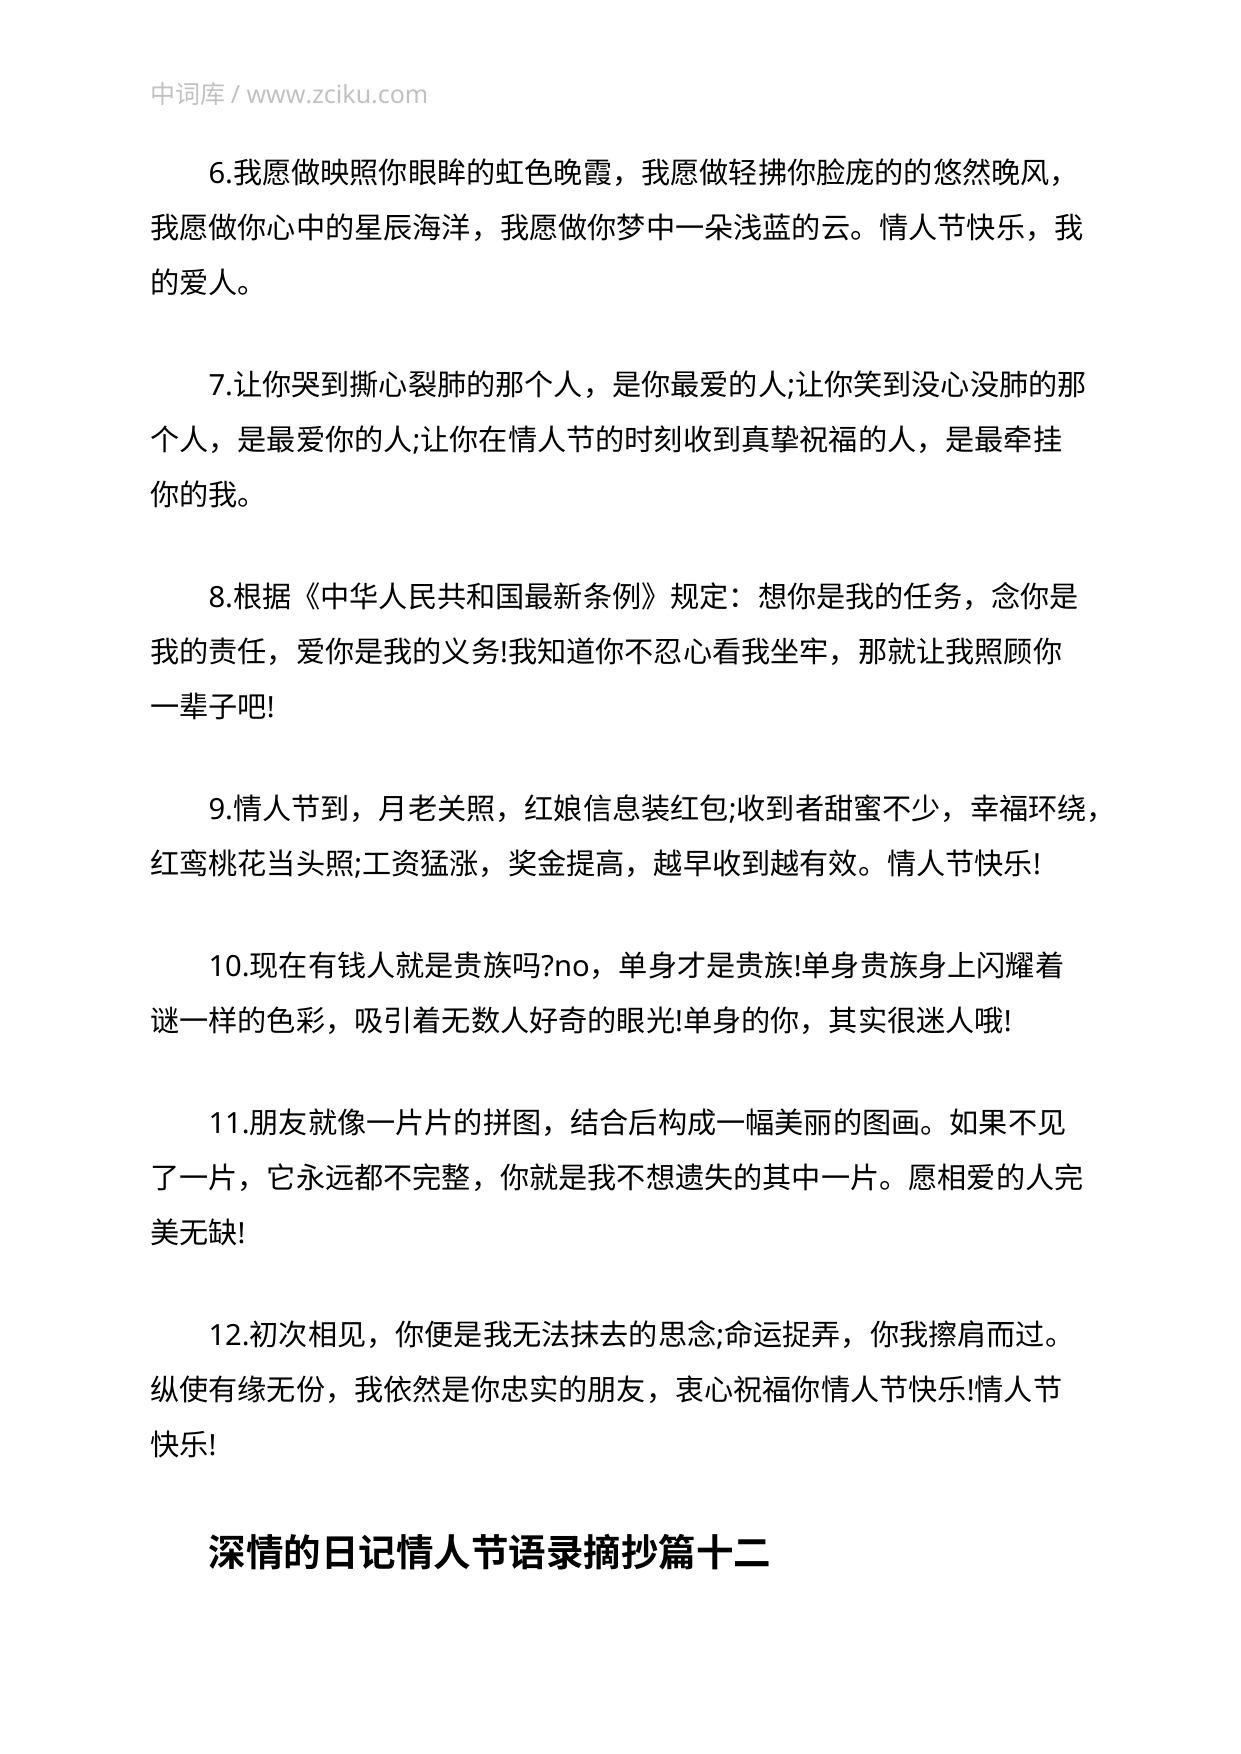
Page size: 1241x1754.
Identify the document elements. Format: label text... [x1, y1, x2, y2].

text 深情的日记情人节语录摘抄篇十二 [150, 1523, 1090, 1577]
text 12.初次相见，你便是我无法抹去的思念;命运捉弄，你我擦肩而过。纵使有缘无份，我依然是你忠实的朋友，衷心祝福你情人节快乐!情人节快乐! [150, 1311, 1090, 1464]
text 10.现在有钱人就是贵族吗?no，单身才是贵族!单身贵族身上闪耀着谜一样的色彩，吸引着无数人好奇的眼光!单身的你，其实很迷人哦! [150, 942, 1090, 1040]
text 8.根据《中华人民共和国最新条例》规定：想你是我的任务，念你是我的责任，爱你是我的义务!我知道你不忍心看我坐牢，那就让我照顾你一辈子吧! [150, 573, 1090, 726]
text 9.情人节到，月老关照，红娘信息装红包;收到者甜蜜不少，幸福环绕，红鸾桃花当头照;工资猛涨，奖金提高，越早收到越有效。情人节快乐! [150, 785, 1090, 883]
text 6.我愿做映照你眼眸的虹色晚霞，我愿做轻拂你脸庞的的悠然晚风，我愿做你心中的星辰海洋，我愿做你梦中一朵浅蓝的云。情人节快乐，我的爱人。 [150, 150, 1090, 302]
text 7.让你哭到撕心裂肺的那个人，是你最爱的人;让你笑到没心没肺的那个人，是最爱你的人;让你在情人节的时刻收到真挚祝福的人，是最牵挂你的我。 [150, 362, 1090, 514]
text 11.朋友就像一片片的拼图，结合后构成一幅美丽的图画。如果不见了一片，它永远都不完整，你就是我不想遗失的其中一片。愿相爱的人完美无缺! [150, 1099, 1090, 1252]
